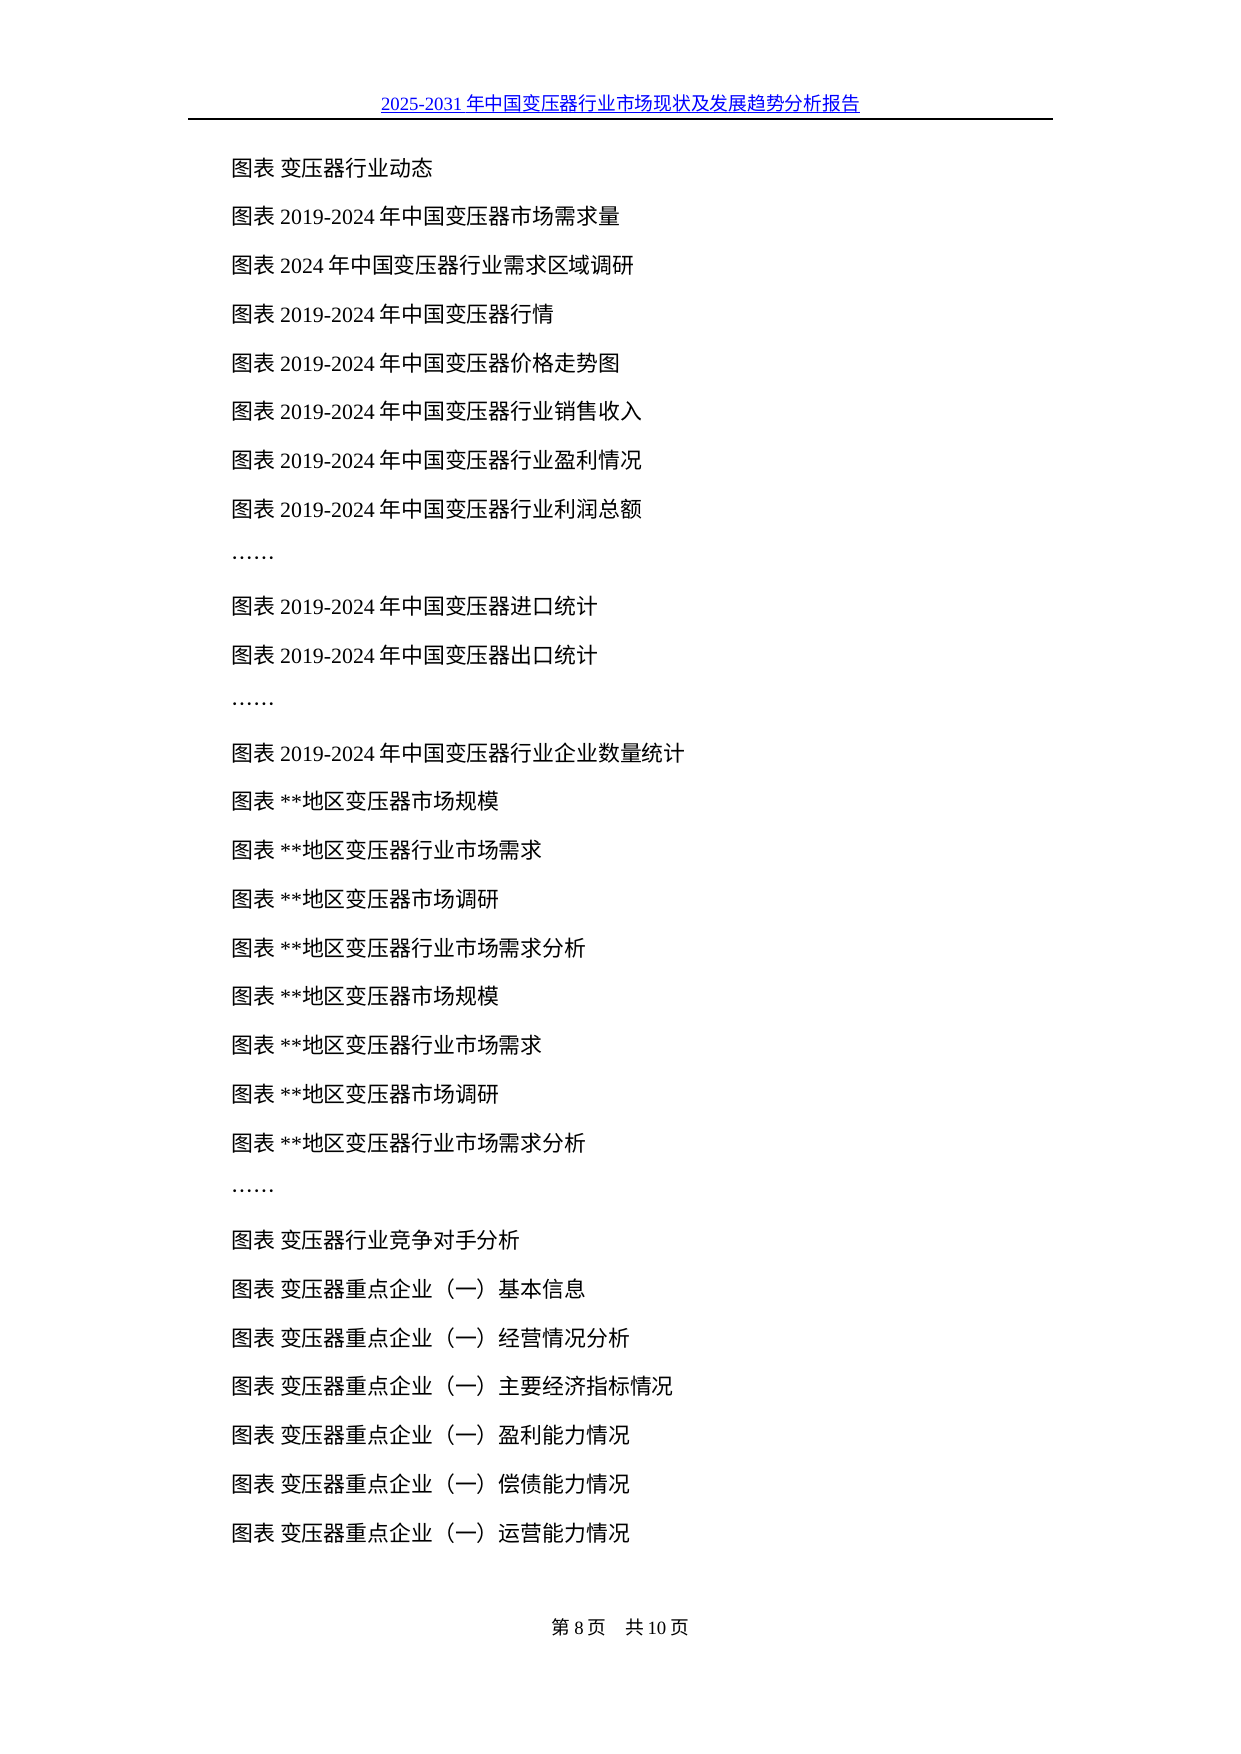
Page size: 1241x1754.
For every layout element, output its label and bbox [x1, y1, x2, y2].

text [187, 150, 1053, 1548]
